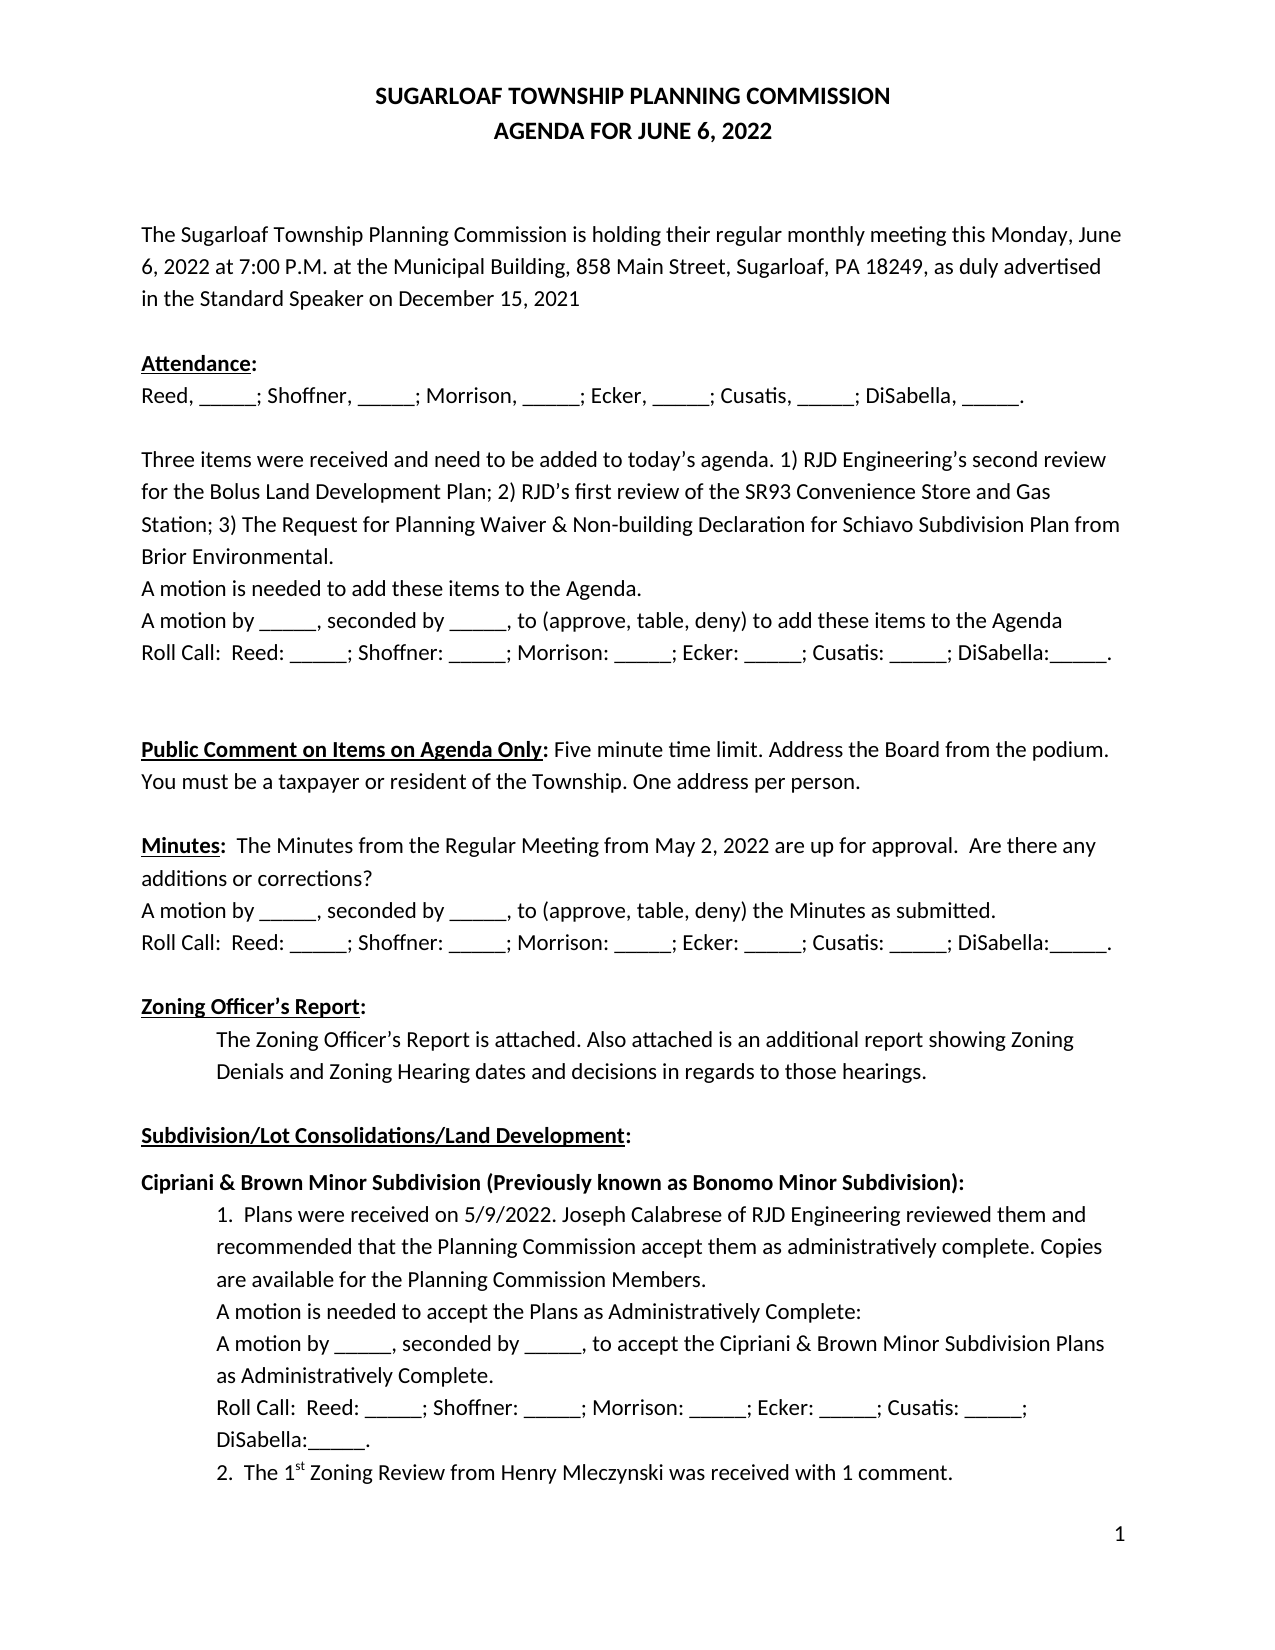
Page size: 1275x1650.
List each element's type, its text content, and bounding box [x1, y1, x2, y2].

text Attendance: [141, 349, 1125, 377]
text Zoning Officer’s Report: [141, 992, 1125, 1021]
text A motion by _____, seconded by _____, to (approve, table, deny) the Minutes as submitted. [141, 896, 1125, 924]
text A motion by _____, seconded by _____, to accept the Cipriani & Brown Minor Subdivision Plans as Administratively Complete. [216, 1329, 1125, 1389]
text AGENDA FOR JUNE 6, 2022 [141, 115, 1125, 146]
text SUGARLOAF TOWNSHIP PLANNING COMMISSION [141, 80, 1125, 111]
text Minutes: The Minutes from the Regular Meeting from May 2, 2022 are up for approval. Are there any additions or corrections? [141, 832, 1125, 892]
text Public Comment on Items on Agenda Only: Five minute time limit. Address the Board from the podium. You must be a taxpayer or resident of the Township. One address per person. [141, 735, 1125, 795]
text Roll Call: Reed: _____; Shoffner: _____; Morrison: _____; Ecker: _____; Cusatis: _____; DiSabella:_____. [141, 638, 1125, 666]
text 2. The 1st Zoning Review from Henry Mleczynski was received with 1 comment. [216, 1458, 1125, 1486]
text Subdivision/Lot Consolidations/Land Development: [141, 1121, 1125, 1149]
text Roll Call: Reed: _____; Shoffner: _____; Morrison: _____; Ecker: _____; Cusatis: _____; DiSabella:_____. [141, 928, 1125, 956]
text A motion is needed to add these items to the Agenda. [141, 574, 1125, 602]
text The Zoning Officer’s Report is attached. Also attached is an additional report showing Zoning Denials and Zoning Hearing dates and decisions in regards to those hearings. [216, 1025, 1125, 1085]
text Reed, _____; Shoffner, _____; Morrison, _____; Ecker, _____; Cusatis, _____; DiSabella, _____. [141, 381, 1125, 409]
text The Sugarloaf Township Planning Commission is holding their regular monthly meeting this Monday, June 6, 2022 at 7:00 P.M. at the Municipal Building, 858 Main Street, Sugarloaf, PA 18249, as duly advertised in the Standard Speaker on December 15, 2021 [141, 220, 1125, 312]
text 1. Plans were received on 5/9/2022. Joseph Calabrese of RJD Engineering reviewed them and recommended that the Planning Commission accept them as administratively complete. Copies are available for the Planning Commission Members. [216, 1200, 1125, 1293]
text Three items were received and need to be added to today’s agenda. 1) RJD Engineering’s second review for the Bolus Land Development Plan; 2) RJD’s first review of the SR93 Convenience Store and Gas Station; 3) The Request for Planning Waiver & Non-building Declaration for Schiavo Subdivision Plan from Brior Environmental. [141, 445, 1125, 570]
text A motion by _____, seconded by _____, to (approve, table, deny) to add these items to the Agenda [141, 606, 1125, 634]
text A motion is needed to accept the Plans as Administratively Complete: [141, 1297, 1125, 1325]
text Roll Call: Reed: _____; Shoffner: _____; Morrison: _____; Ecker: _____; Cusatis: _____; DiSabella:_____. [216, 1393, 1125, 1454]
text Cipriani & Brown Minor Subdivision (Previously known as Bonomo Minor Subdivision): [141, 1168, 1125, 1196]
